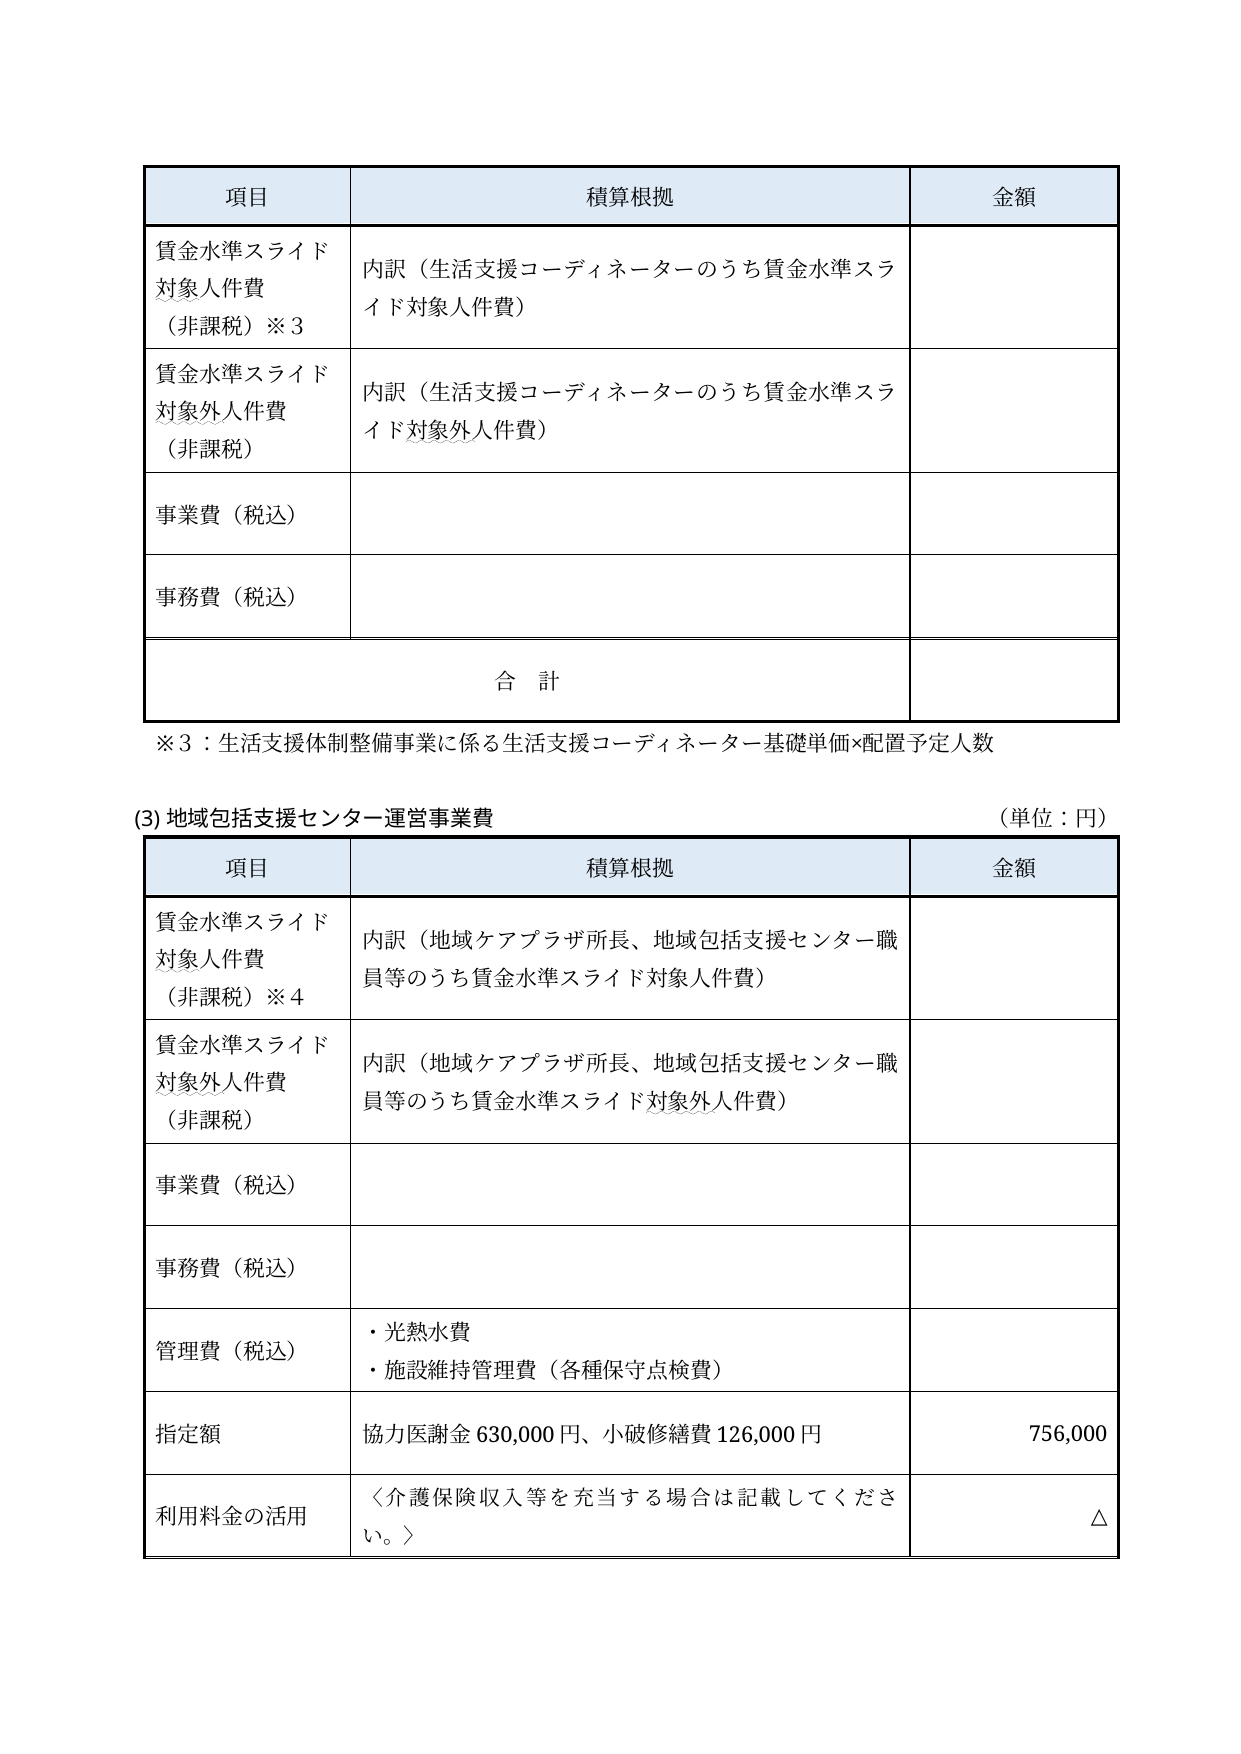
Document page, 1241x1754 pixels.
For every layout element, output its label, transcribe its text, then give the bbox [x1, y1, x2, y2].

table_cell [351, 473, 909, 554]
table_cell [911, 1144, 1117, 1225]
table_cell 事務費（税込） [146, 555, 350, 637]
table_cell 賃金水準スライド 対象人件費 （非課税）※４ [146, 898, 350, 1018]
table_header 積算根拠 [351, 168, 909, 223]
table_cell 内訳（地域ケアプラザ所長、地域包括支援センター職員等のうち賃金水準スライド対象人件費） [351, 898, 909, 1018]
table_cell [911, 349, 1117, 472]
table_cell 事業費（税込） [146, 473, 350, 554]
table_cell [911, 1309, 1117, 1391]
table_cell 内訳（地域ケアプラザ所長、地域包括支援センター職員等のうち賃金水準スライド対象外人件費） [351, 1020, 909, 1143]
table_cell [911, 898, 1117, 1018]
table_cell 事務費（税込） [146, 1226, 350, 1308]
table_cell [351, 1144, 909, 1225]
text ※３：生活支援体制整備事業に係る生活支援コーディネーター基礎単価×配置予定人数 [112, 723, 1128, 760]
table_header 項目 [146, 168, 350, 223]
table_cell 〈介護保険収入等を充当する場合は記載してください。〉 [351, 1475, 909, 1556]
table_cell 協力医謝金630,000円、小破修繕費126,000円 [351, 1392, 909, 1473]
table_cell [911, 473, 1117, 554]
table_cell [911, 227, 1117, 348]
table_cell [351, 555, 909, 637]
table_cell 利用料金の活用 [146, 1475, 350, 1556]
table_cell [351, 1226, 909, 1308]
table_cell 合 計 [146, 640, 909, 720]
table_header 積算根拠 [351, 839, 909, 894]
table_cell 内訳（生活支援コーディネーターのうち賃金水準スライド対象人件費） [351, 227, 909, 348]
table_cell ・光熱水費 ・施設維持管理費（各種保守点検費） [351, 1309, 909, 1391]
text (3) 地域包括支援センター運営事業費 （単位：円） [112, 798, 1128, 835]
table_header 金額 [911, 168, 1117, 223]
table_cell [911, 555, 1117, 637]
table_cell 賃金水準スライド 対象外人件費 （非課税） [146, 349, 350, 472]
table_cell 756,000 [911, 1392, 1117, 1473]
table_cell [911, 1020, 1117, 1143]
table_cell 事業費（税込） [146, 1144, 350, 1225]
table_cell 管理費（税込） [146, 1309, 350, 1391]
table_cell [911, 640, 1117, 720]
table_cell △ [911, 1475, 1117, 1556]
table_header 項目 [146, 839, 350, 894]
table_cell 賃金水準スライド 対象外人件費 （非課税） [146, 1020, 350, 1143]
table_cell 賃金水準スライド 対象人件費 （非課税）※３ [146, 227, 350, 348]
table_header 金額 [911, 839, 1117, 894]
table_cell 指定額 [146, 1392, 350, 1473]
table_cell [911, 1226, 1117, 1308]
table_cell 内訳（生活支援コーディネーターのうち賃金水準スライド対象外人件費） [351, 349, 909, 472]
